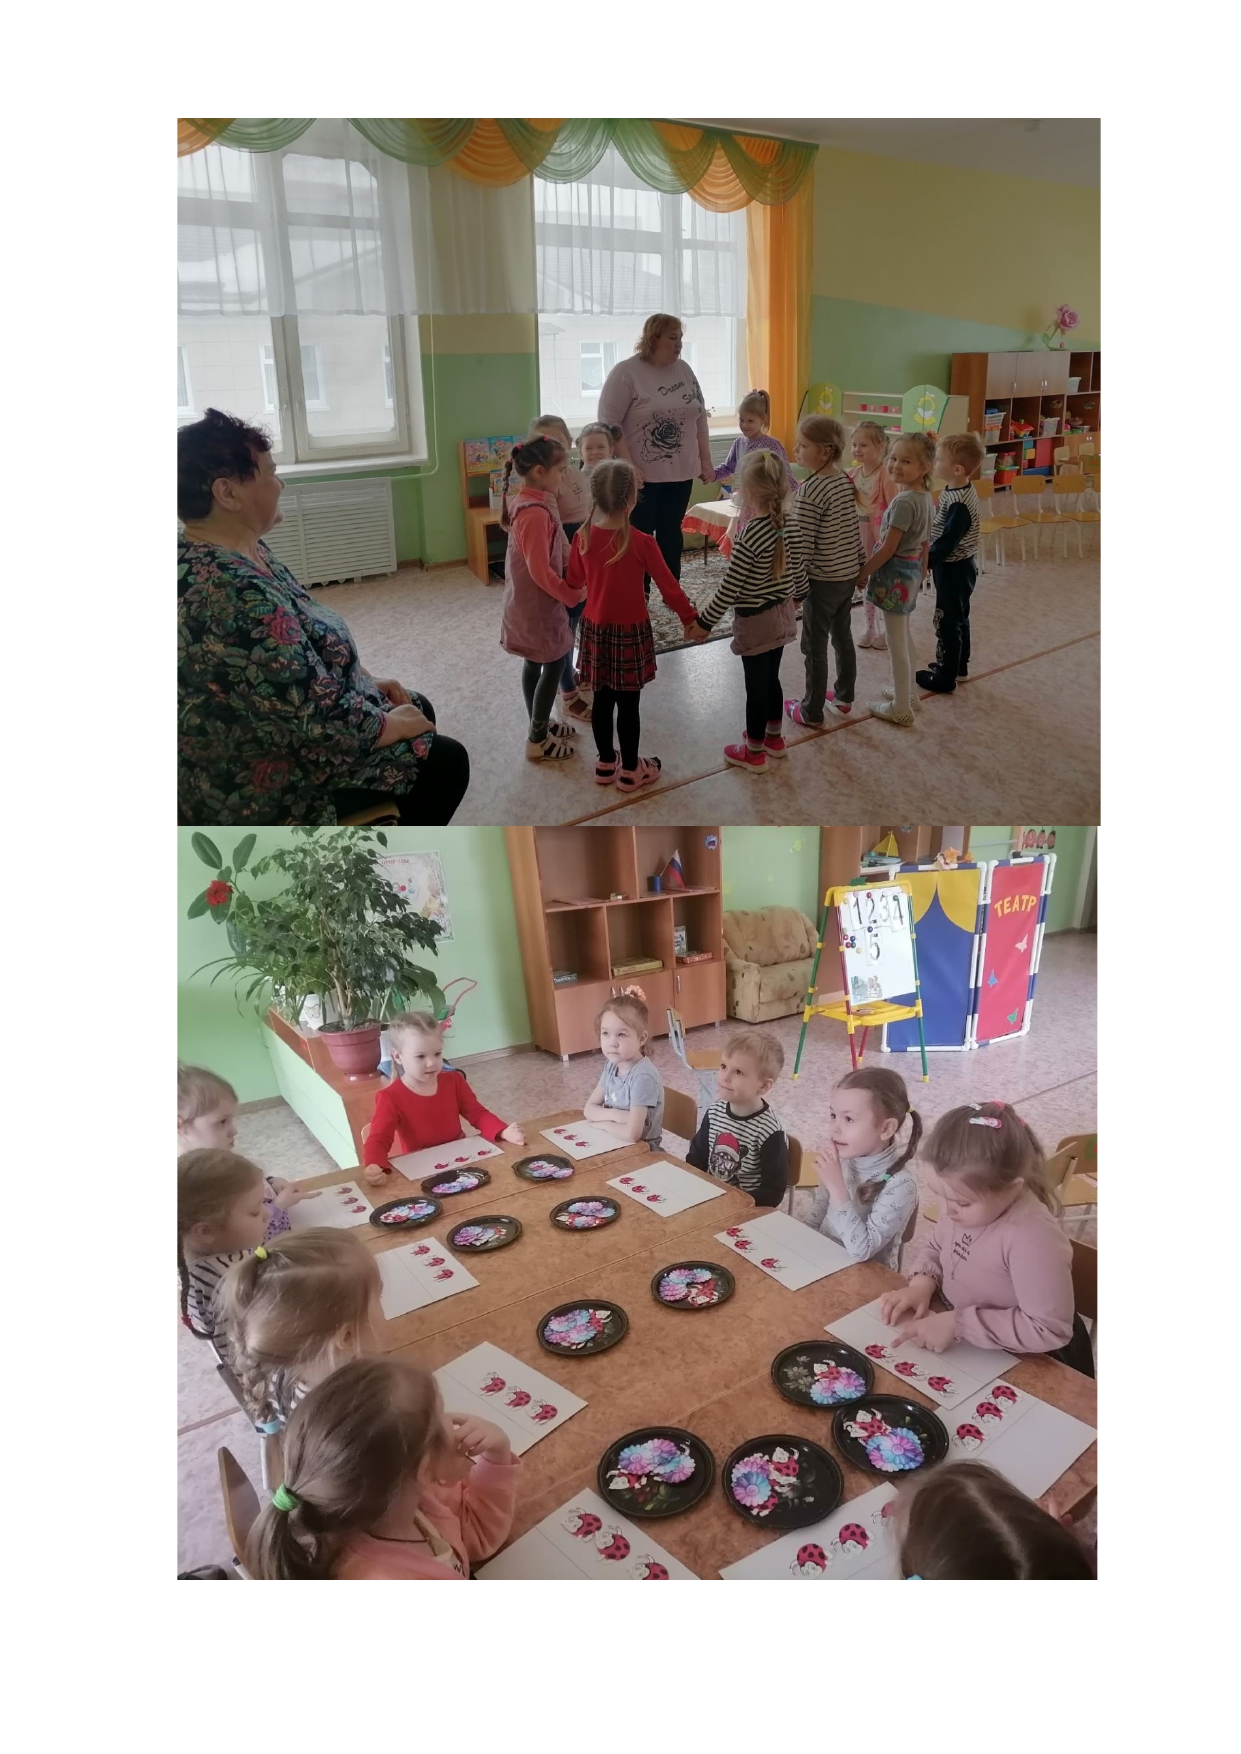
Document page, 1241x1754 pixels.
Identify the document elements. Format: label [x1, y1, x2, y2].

picture [177, 118, 1101, 1580]
